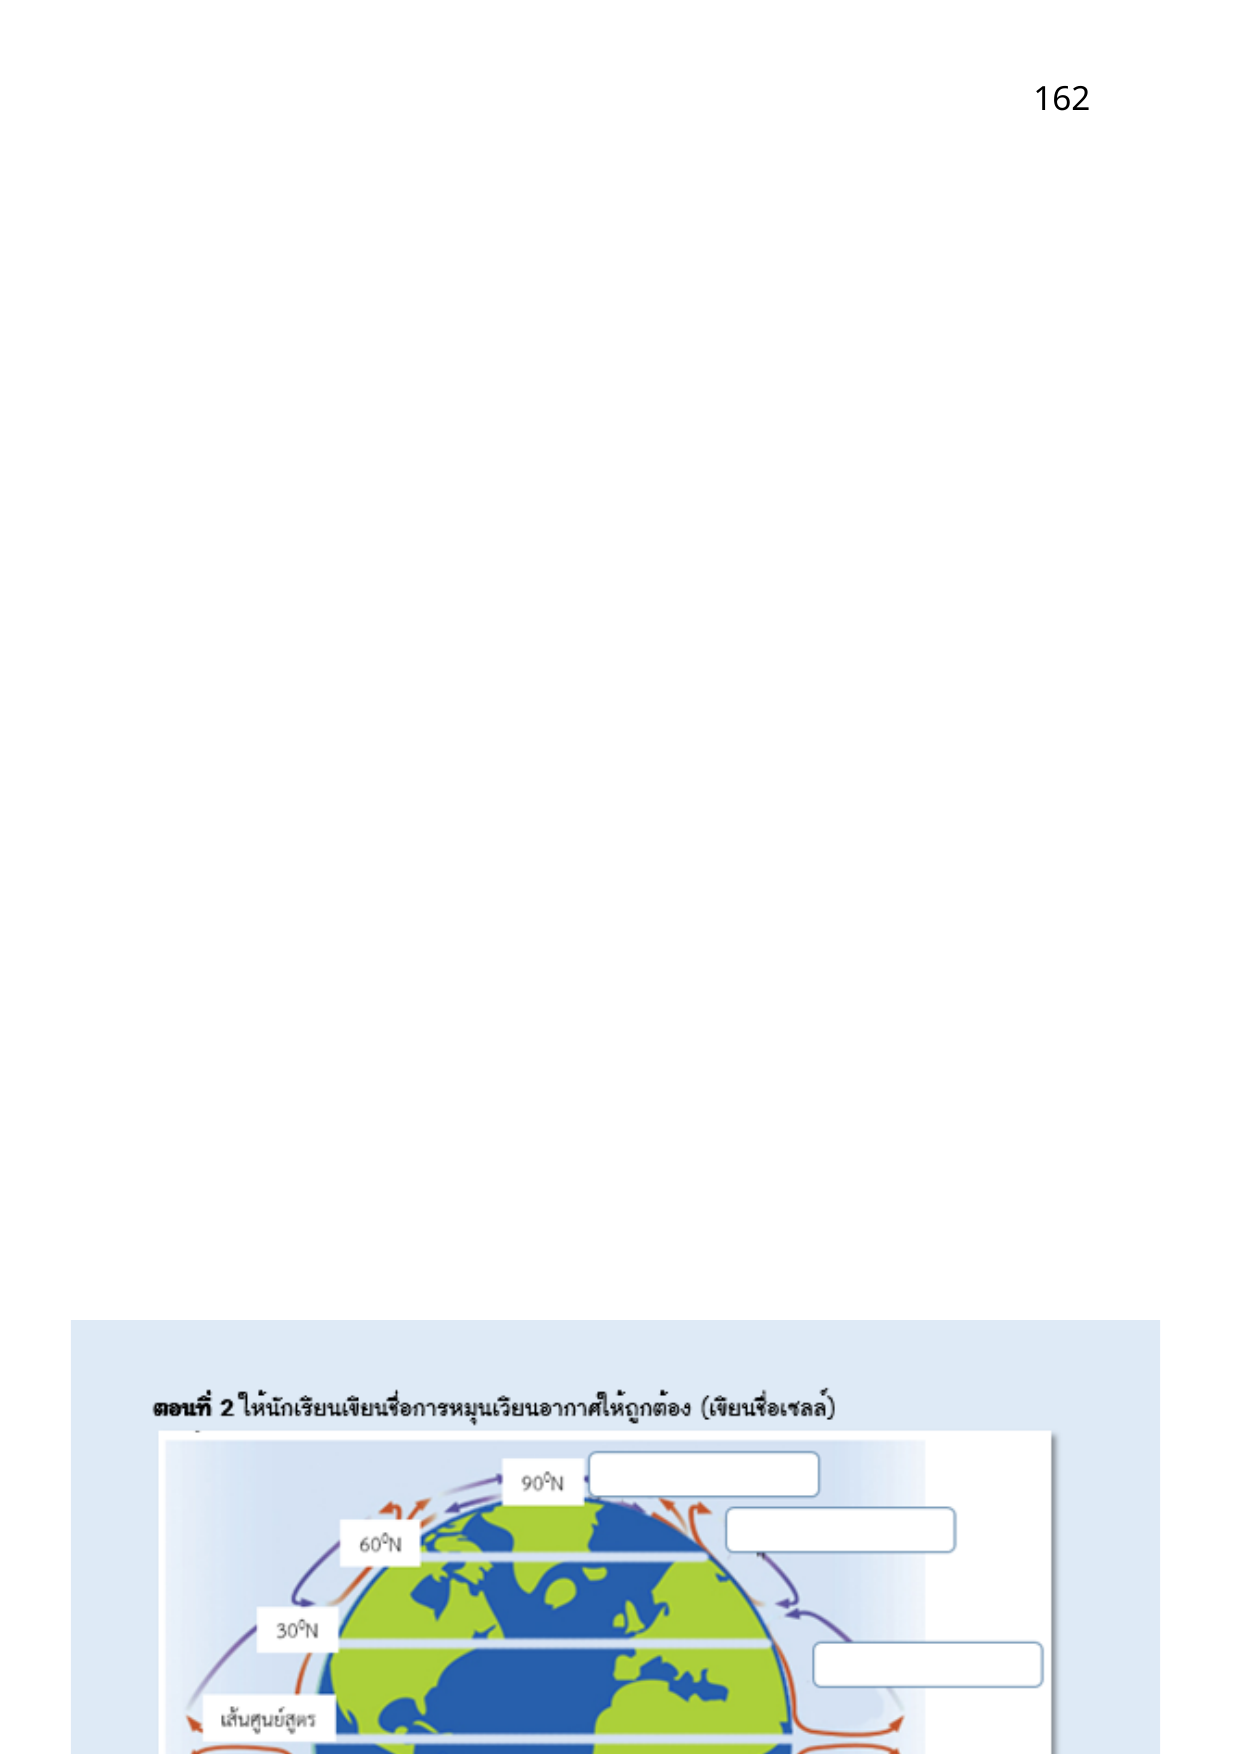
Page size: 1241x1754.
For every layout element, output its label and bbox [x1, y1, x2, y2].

picture [70, 1320, 1161, 1754]
